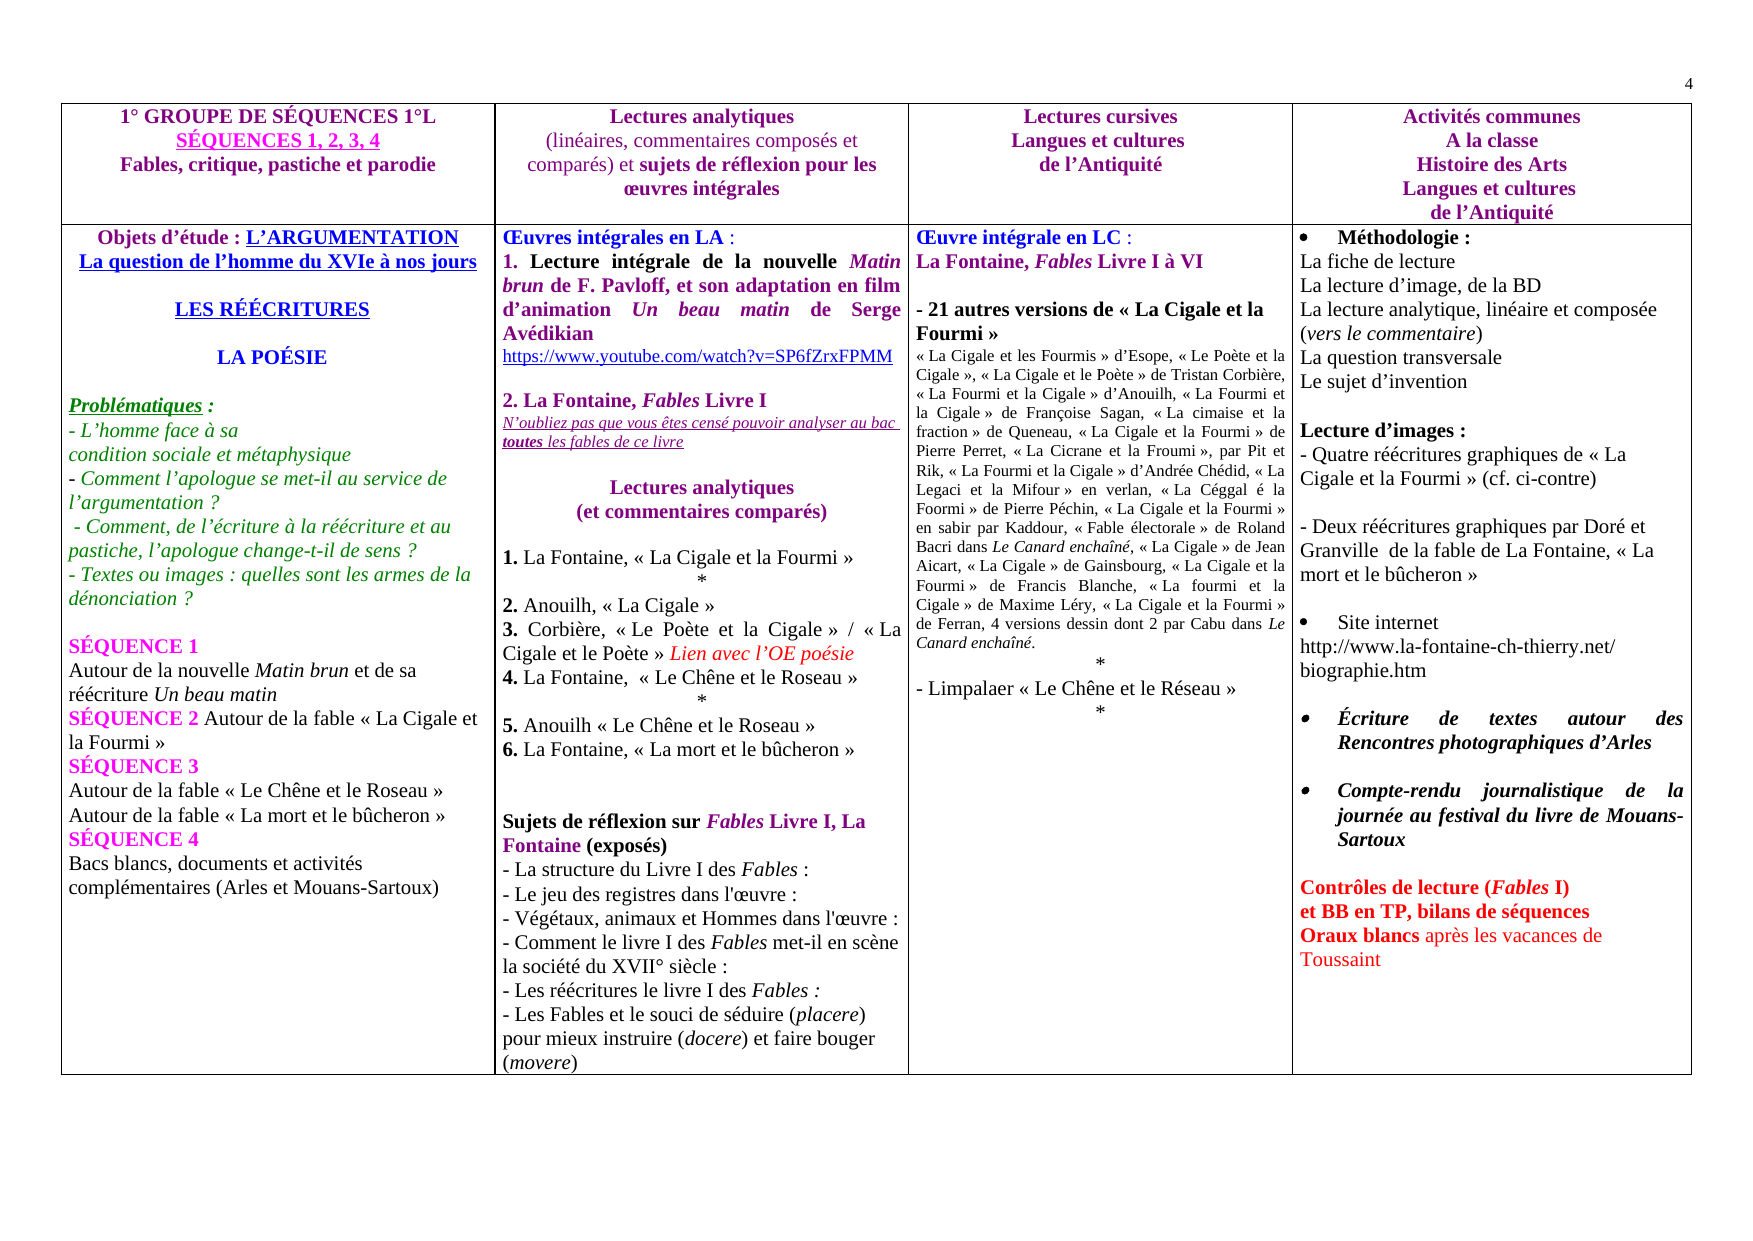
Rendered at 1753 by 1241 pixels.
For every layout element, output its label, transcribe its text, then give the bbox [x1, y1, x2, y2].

table_header Lectures cursives Langues et cultures de l’Antiquité [909, 104, 1292, 224]
table_header Activités communes A la classe Histoire des Arts Langues et cultures de l’Antiquité [1293, 104, 1691, 224]
table_cell Méthodologie : La fiche de lecture La lecture d’image, de la BD La lecture analytique, linéaire et composée (vers le commentaire) La question transversale Le sujet d’invention Lecture d’images : - Quatre réécritures graphiques de « La Cigale et la Fourmi » (cf. ci-contre) - Deux réécritures graphiques par Doré et Granville de la fable de La Fontaine, « La mort et le bûcheron » Site internet http://www.la-fontaine-ch-thierry.net/biographie.htm Écriture de textes autour des Rencontres photographiques d’Arles Compte-rendu journalistique de la journée au festival du livre de Mouans-Sartoux Contrôles de lecture (Fables I) et BB en TP, bilans de séquences Oraux blancs après les vacances de Toussaint [1293, 225, 1691, 1074]
table_header Lectures analytiques (linéaires, commentaires composés et comparés) et sujets de réflexion pour les œuvres intégrales [496, 104, 908, 224]
table_cell Objets d’étude : L’ARGUMENTATION La question de l’homme du XVIe à nos jours LES RÉÉCRITURES LA POÉSIE Problématiques : - L’homme face à sa condition sociale et métaphysique - Comment l’apologue se met-il au service de l’argumentation ? - Comment, de l’écriture à la réécriture et au pastiche, l’apologue change-t-il de sens ? - Textes ou images : quelles sont les armes de la dénonciation ? Séquence 1 Autour de la nouvelle Matin brun et de sa réécriture Un beau matin Séquence 2 Autour de la fable « La Cigale et la Fourmi » Séquence 3 Autour de la fable « Le Chêne et le Roseau » Autour de la fable « La mort et le bûcheron » Séquence 4 Bacs blancs, documents et activités complémentaires (Arles et Mouans-Sartoux) [62, 225, 494, 1074]
table_header 1° groupe de Séquences 1°L SéquenceS 1, 2, 3, 4 Fables, critique, pastiche et parodie [62, 104, 494, 224]
table_cell œuvres intégrales en LA : 1. Lecture intégrale de la nouvelle Matin brun de F. Pavloff, et son adaptation en film d’animation Un beau matin de Serge Avédikian https://www.youtube.com/watch?v=SP6fZrxFPMM 2. La Fontaine, Fables Livre I N’oubliez pas que vous êtes censé pouvoir analyser au bac toutes les fables de ce livre Lectures analytiques (et commentaires comparés) 1. La Fontaine, « La Cigale et la Fourmi » * 2. Anouilh, « La Cigale » 3. Corbière, « Le Poète et la Cigale » / « La Cigale et le Poète » Lien avec l’OE poésie 4. La Fontaine, « Le Chêne et le Roseau » * 5. Anouilh « Le Chêne et le Roseau » 6. La Fontaine, « La mort et le bûcheron » Sujets de réflexion sur Fables Livre I, La Fontaine (exposés) - La structure du Livre I des Fables : - Le jeu des registres dans l'œuvre : - Végétaux, animaux et Hommes dans l'œuvre : - Comment le livre I des Fables met-il en scène la société du XVII° siècle : - Les réécritures le livre I des Fables : - Les Fables et le souci de séduire (placere) pour mieux instruire (docere) et faire bouger (movere) [496, 225, 908, 1074]
table_cell œuvre intégrale en LC : La Fontaine, Fables Livre I à VI - 21 autres versions de « La Cigale et la Fourmi » « La Cigale et les Fourmis » d’Esope, « Le Poète et la Cigale », « La Cigale et le Poète » de Tristan Corbière, « La Fourmi et la Cigale » d’Anouilh, « La Fourmi et la Cigale » de Françoise Sagan, « La cimaise et la fraction » de Queneau, « La Cigale et la Fourmi » de Pierre Perret, « La Cicrane et la Froumi », par Pit et Rik, « La Fourmi et la Cigale » d’Andrée Chédid, « La Legaci et la Mifour » en verlan, « La Céggal é la Foormi » de Pierre Péchin, « La Cigale et la Fourmi » en sabir par Kaddour, « Fable électorale » de Roland Bacri dans Le Canard enchaîné, « La Cigale » de Jean Aicart, « La Cigale » de Gainsbourg, « La Cigale et la Fourmi » de Francis Blanche, « La fourmi et la Cigale » de Maxime Léry, « La Cigale et la Fourmi » de Ferran, 4 versions dessin dont 2 par Cabu dans Le Canard enchaîné. * - Limpalaer « Le Chêne et le Réseau » * [909, 225, 1292, 1074]
